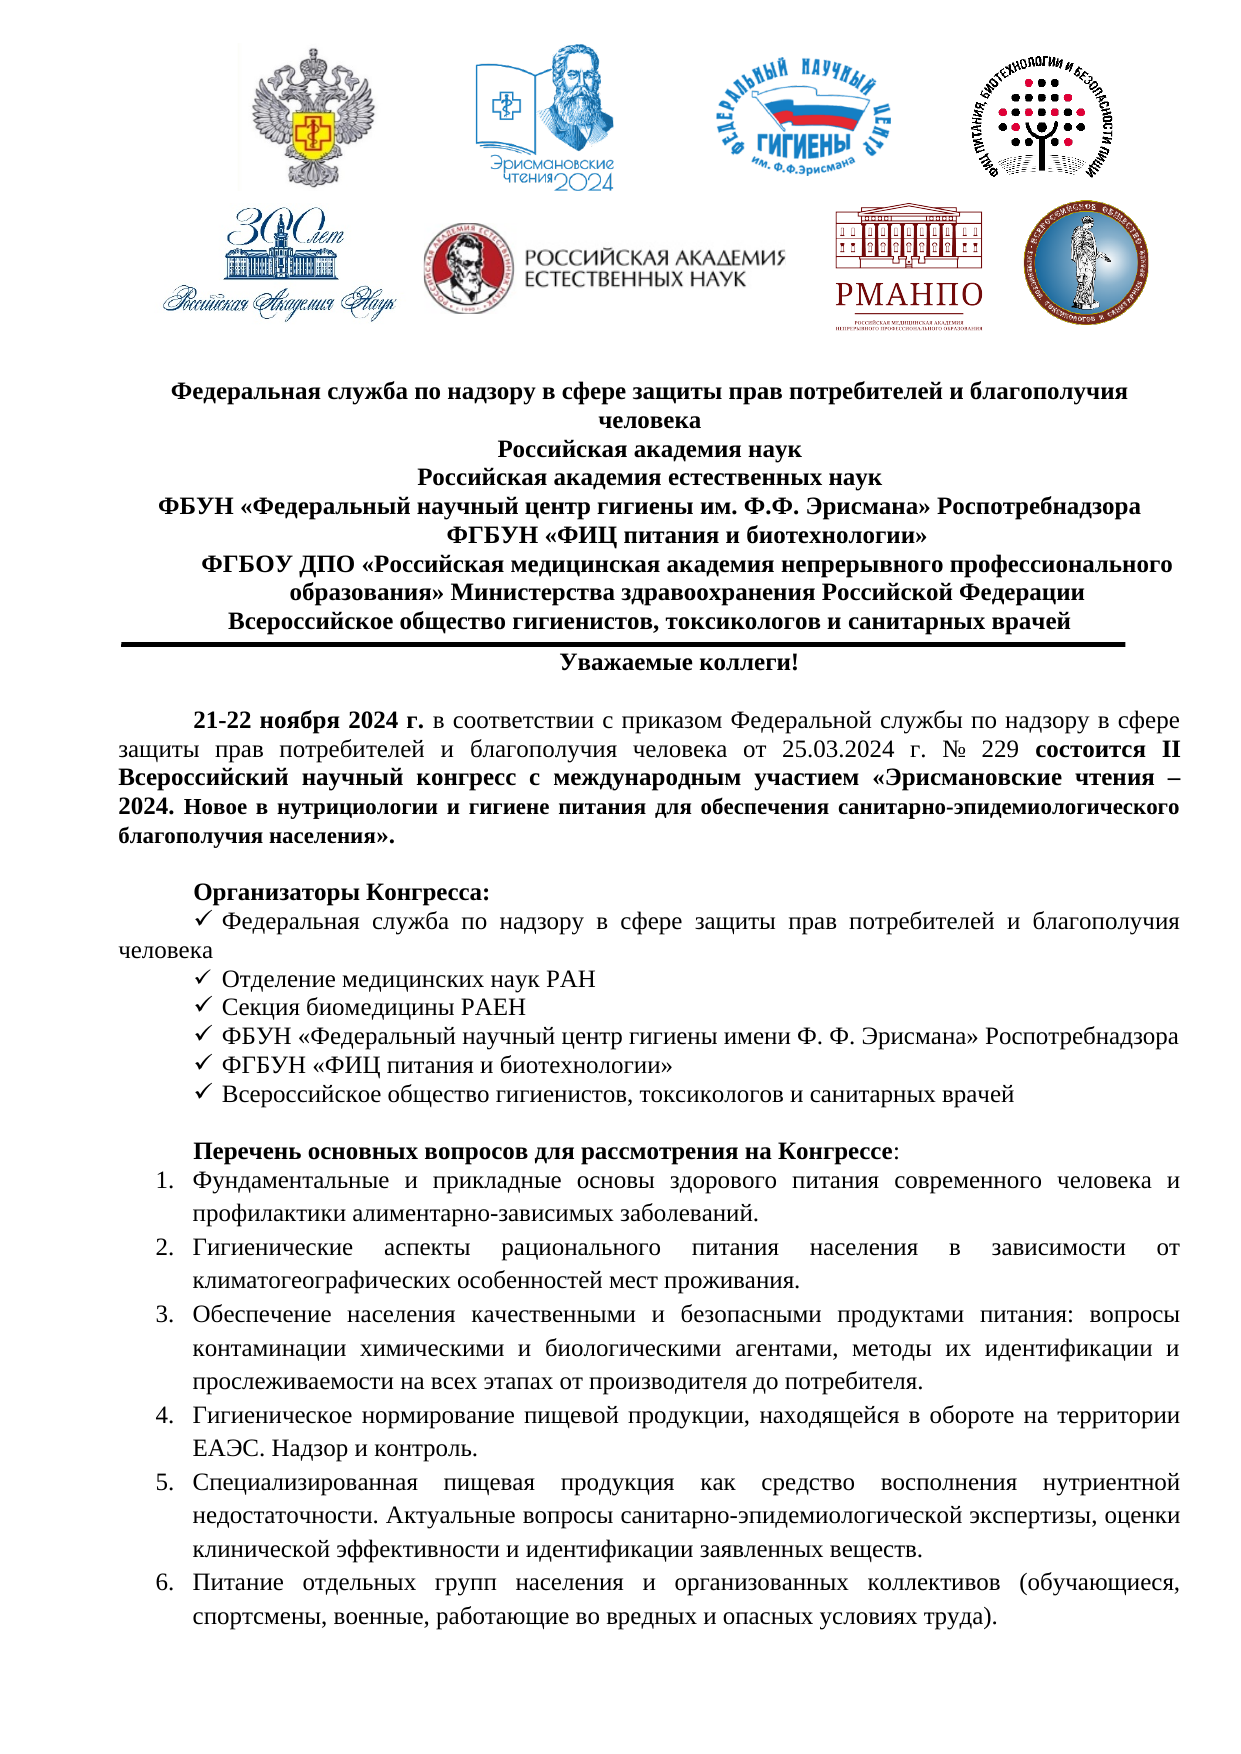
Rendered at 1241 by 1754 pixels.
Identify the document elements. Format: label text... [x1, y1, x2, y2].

text Всероссийское общество гигиенистов, токсикологов и санитарных врачей [118, 606, 1181, 635]
list Питание отдельных групп населения и организованных коллективов (обучающиеся, спортсмены, военные, работающие во вредных и опасных условиях труда). [155, 1567, 1181, 1630]
picture [153, 203, 409, 328]
text Федеральная служба по надзору в сфере защиты прав потребителей и благополучия человека [118, 376, 1181, 434]
text Российская академия наук [118, 434, 1181, 462]
list Специализированная пищевая продукция как средство восполнения нутриентной недостаточности. Актуальные вопросы санитарно-эпидемиологической экспертизы, оценки клинической эффективности и идентификации заявленных веществ. [155, 1467, 1181, 1563]
list Гигиенические аспекты рационального питания населения в зависимости от климатогеографических особенностей мест проживания. [155, 1232, 1181, 1294]
picture [716, 57, 891, 176]
picture [971, 56, 1113, 178]
picture [475, 44, 614, 191]
list Секция биомедицины РАЕН [118, 992, 1181, 1021]
text ФБУН «Федеральный научный центр гигиены им. Ф.Ф. Эрисмана» Роспотребнадзора [118, 491, 1181, 520]
list Федеральная служба по надзору в сфере защиты прав потребителей и благополучия человека [118, 906, 1181, 964]
text Организаторы Конгресса: [118, 877, 1181, 906]
text ФГБОУ ДПО «Российская медицинская академия непрерывного профессионального образования» Министерства здравоохранения Российской Федерации [193, 549, 1181, 606]
text ФГБУН «ФИЦ питания и биотехнологии» [193, 520, 1181, 549]
list Обеспечение населения качественными и безопасными продуктами питания: вопросы контаминации химическими и биологическими агентами, методы их идентификации и прослеживаемости на всех этапах от производителя до потребителя. [155, 1299, 1181, 1395]
text Российская академия естественных наук [118, 462, 1181, 491]
picture [422, 223, 785, 314]
list Гигиеническое нормирование пищевой продукции, находящейся в обороте на территории ЕАЭС. Надзор и контроль. [155, 1400, 1181, 1462]
picture [825, 192, 993, 341]
text Перечень основных вопросов для рассмотрения на Конгрессе: [118, 1136, 1181, 1165]
picture [237, 43, 387, 191]
text Уважаемые коллеги! [118, 647, 1181, 676]
list ФГБУН «ФИЦ питания и биотехнологии» [118, 1050, 1181, 1079]
picture [1023, 200, 1149, 325]
text 21-22 ноября 2024 г. в соответствии с приказом Федеральной службы по надзору в сфере защиты прав потребителей и благополучия человека от 25.03.2024 г. № 229 состоится II Всероссийский научный конгресс с международным участием «Эрисмановские чтения – 2024. Новое в нутрициологии и гигиене питания для обеспечения санитарно-эпидемиологического благополучия населения». [118, 705, 1181, 849]
list ФБУН «Федеральный научный центр гигиены имени Ф. Ф. Эрисмана» Роспотребнадзора [118, 1021, 1181, 1050]
list Всероссийское общество гигиенистов, токсикологов и санитарных врачей [118, 1079, 1181, 1107]
list Отделение медицинских наук РАН [118, 964, 1181, 992]
list Фундаментальные и прикладные основы здорового питания современного человека и профилактики алиментарно-зависимых заболеваний. [155, 1165, 1181, 1227]
